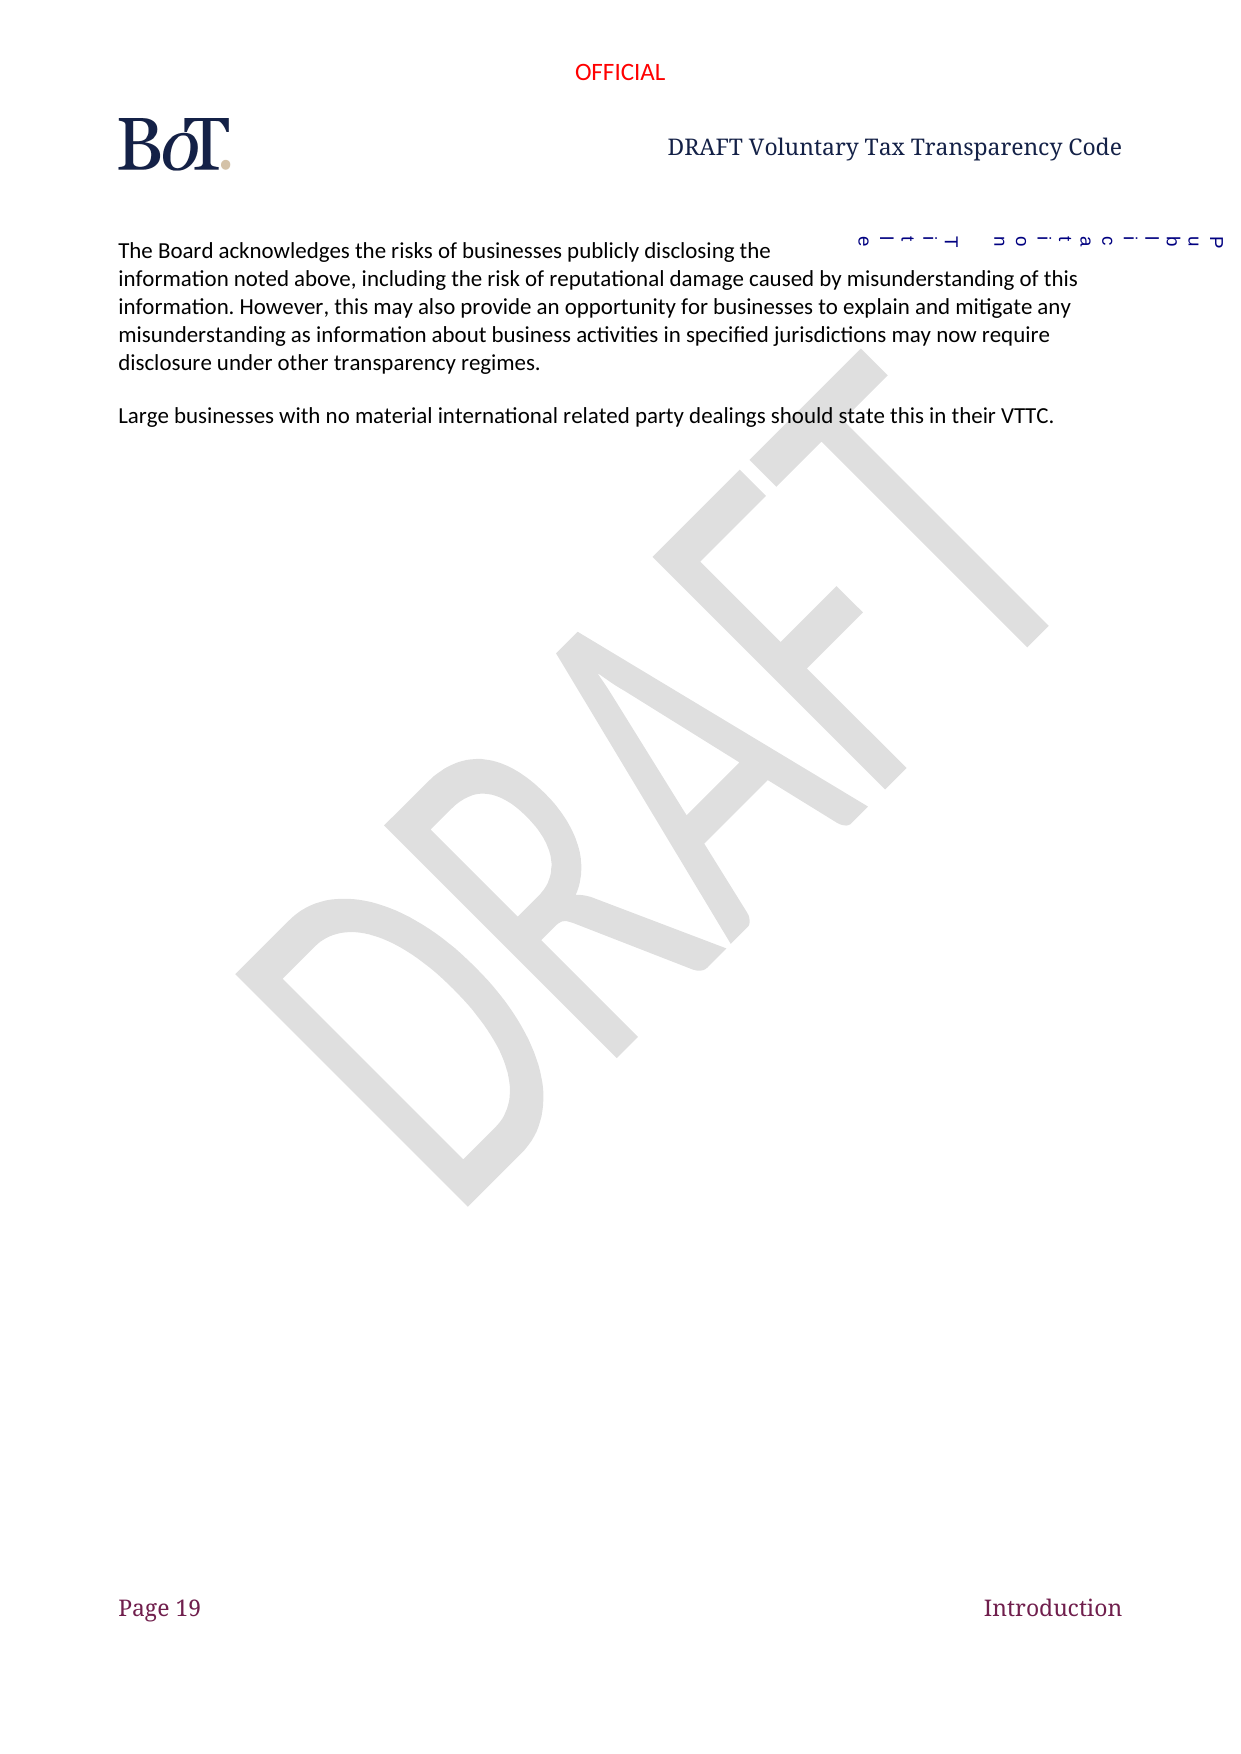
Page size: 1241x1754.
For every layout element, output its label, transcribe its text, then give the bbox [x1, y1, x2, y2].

text Large businesses with no material international related party dealings should state this in their VTTC. [118, 401, 1122, 429]
text The Board acknowledges the risks of businesses publicly disclosing the information noted above, including the risk of reputational damage caused by misunderstanding of this information. However, this may also provide an opportunity for businesses to explain and mitigate any misunderstanding as information about business activities in specified jurisdictions may now require disclosure under other transparency regimes. [118, 236, 1122, 376]
picture [0, 0, 1241, 207]
